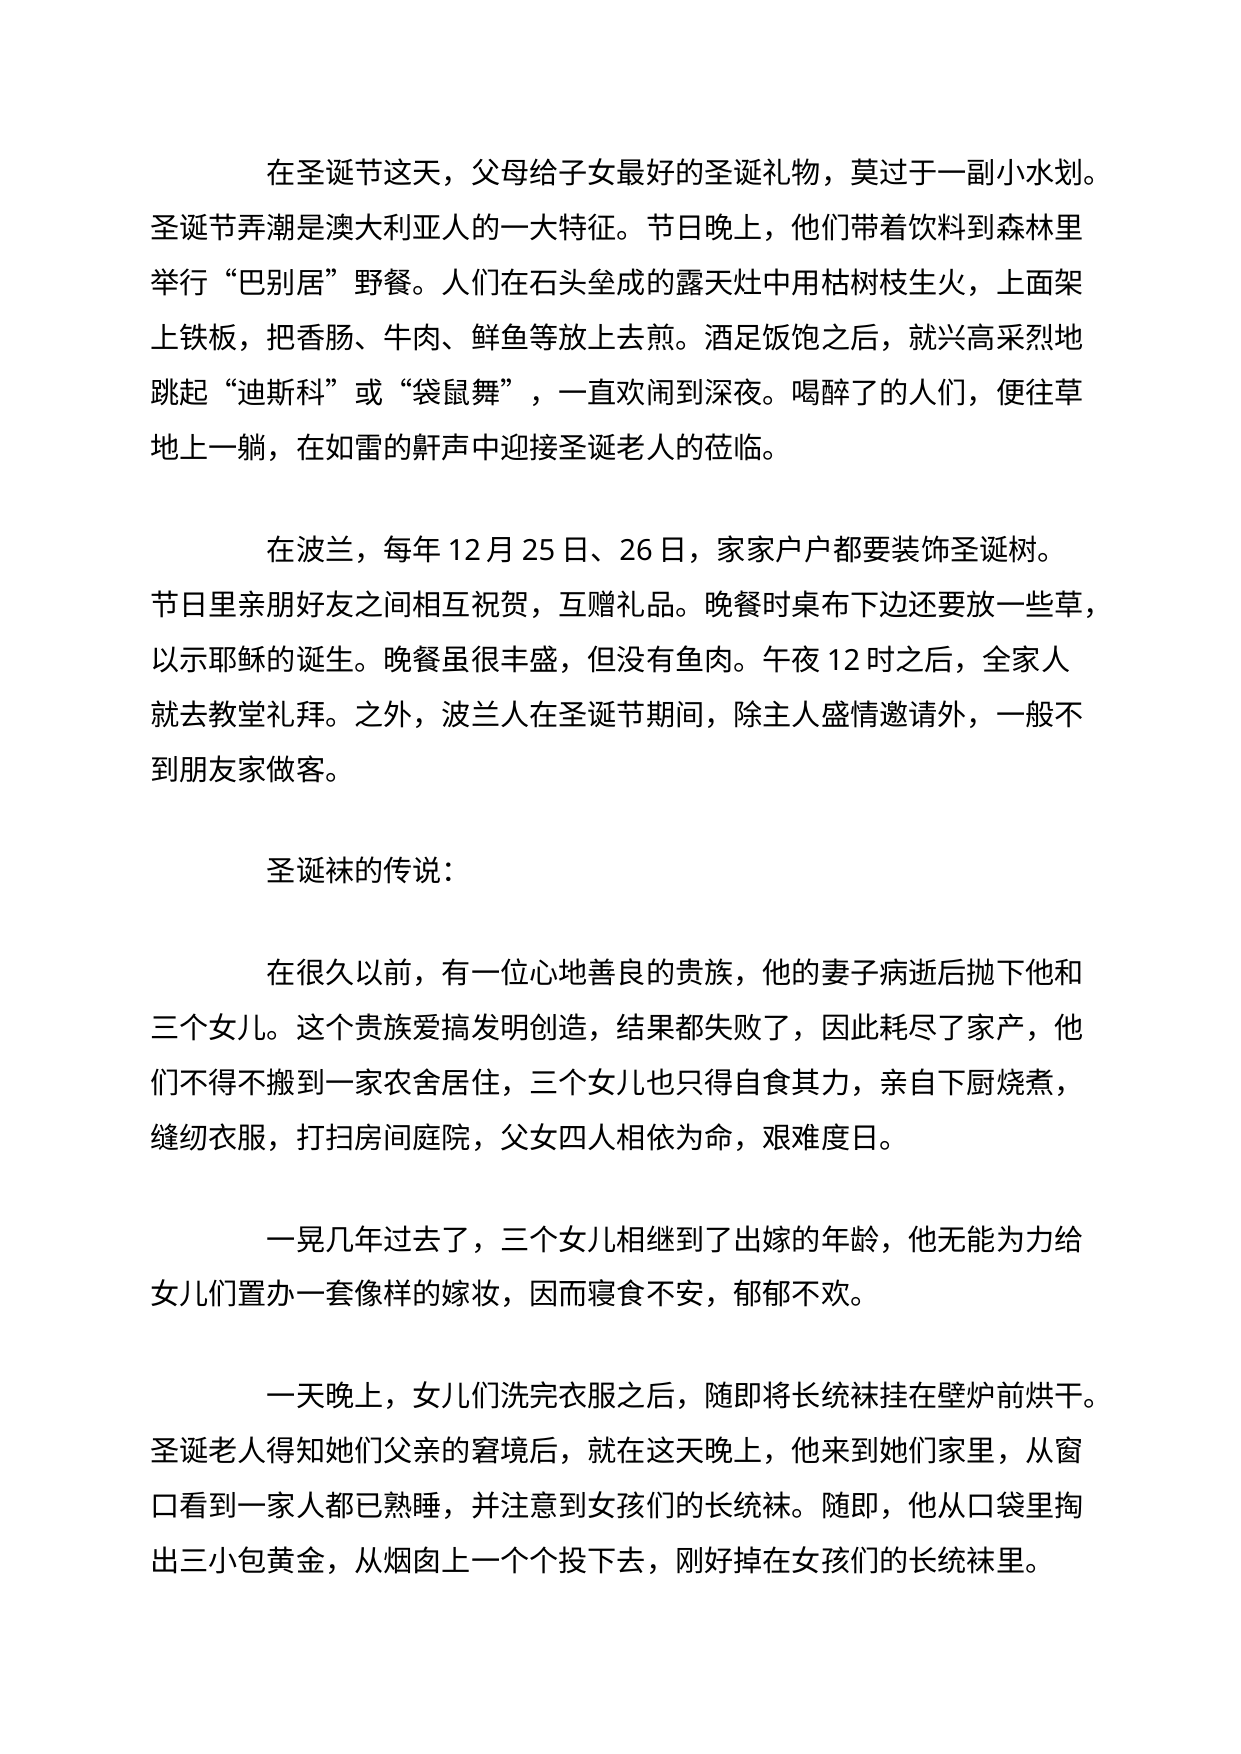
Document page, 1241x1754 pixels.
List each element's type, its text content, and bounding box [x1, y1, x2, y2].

text 在圣诞节这天，父母给子女最好的圣诞礼物，莫过于一副小水划。圣诞节弄潮是澳大利亚人的一大特征。节日晚上，他们带着饮料到森林里举行“巴别居”野餐。人们在石头垒成的露天灶中用枯树枝生火，上面架上铁板，把香肠、牛肉、鲜鱼等放上去煎。酒足饭饱之后，就兴高采烈地跳起“迪斯科”或“袋鼠舞”，一直欢闹到深夜。喝醉了的人们，便往草地上一躺，在如雷的鼾声中迎接圣诞老人的莅临。 [150, 150, 1090, 467]
text 在波兰，每年12月25日、26日，家家户户都要装饰圣诞树。节日里亲朋好友之间相互祝贺，互赠礼品。晚餐时桌布下边还要放一些草，以示耶稣的诞生。晚餐虽很丰盛，但没有鱼肉。午夜12时之后，全家人就去教堂礼拜。之外，波兰人在圣诞节期间，除主人盛情邀请外，一般不到朋友家做客。 [150, 526, 1090, 788]
text 一天晚上，女儿们洗完衣服之后，随即将长统袜挂在壁炉前烘干。圣诞老人得知她们父亲的窘境后，就在这天晚上，他来到她们家里，从窗口看到一家人都已熟睡，并注意到女孩们的长统袜。随即，他从口袋里掏出三小包黄金，从烟囱上一个个投下去，刚好掉在女孩们的长统袜里。 [150, 1373, 1090, 1580]
text 圣诞袜的传说： [150, 848, 1090, 890]
text 一晃几年过去了，三个女儿相继到了出嫁的年龄，他无能为力给女儿们置办一套像样的嫁妆，因而寝食不安，郁郁不欢。 [150, 1216, 1090, 1313]
text 在很久以前，有一位心地善良的贵族，他的妻子病逝后抛下他和三个女儿。这个贵族爱搞发明创造，结果都失败了，因此耗尽了家产，他们不得不搬到一家农舍居住，三个女儿也只得自食其力，亲自下厨烧煮，缝纫衣服，打扫房间庭院，父女四人相依为命，艰难度日。 [150, 949, 1090, 1157]
